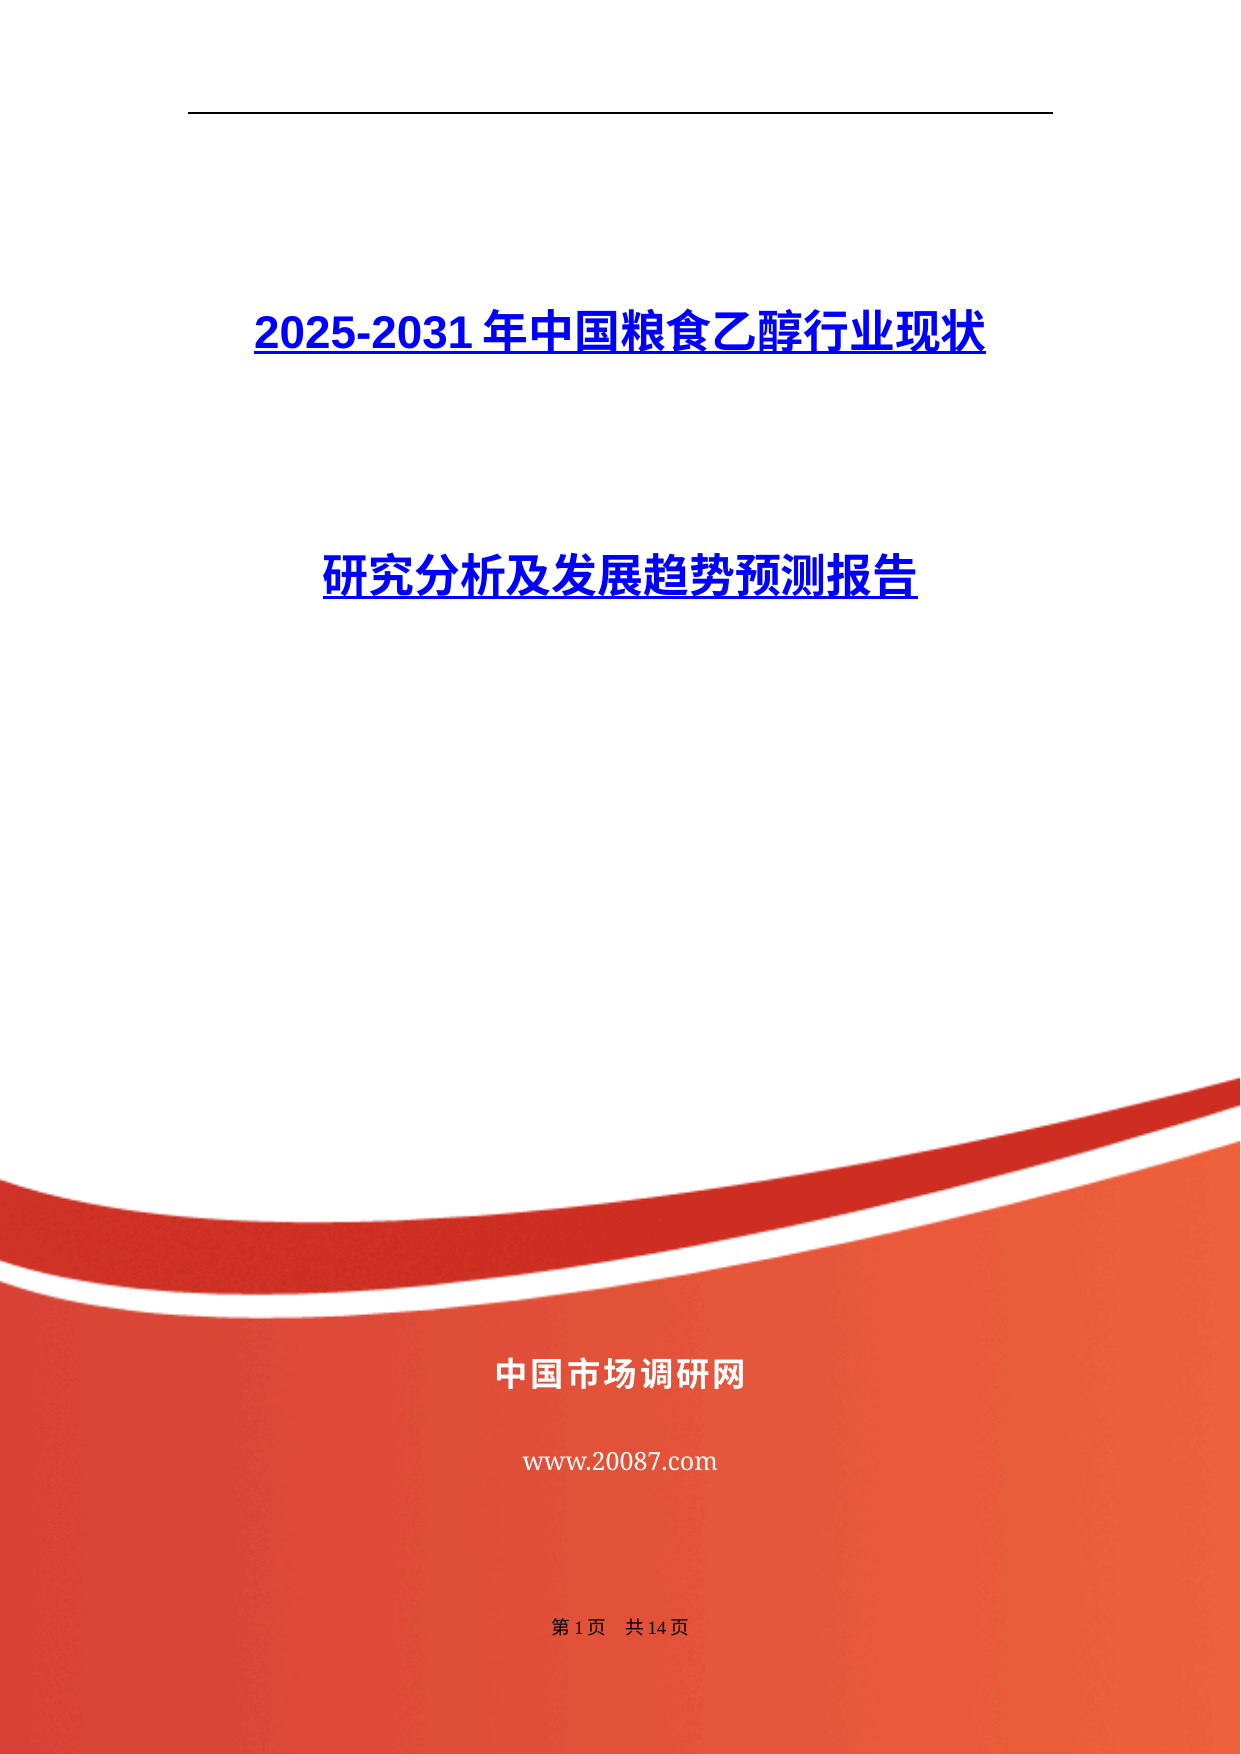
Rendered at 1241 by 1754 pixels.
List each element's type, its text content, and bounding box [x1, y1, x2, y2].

text www.20087.com [187, 1428, 1053, 1493]
subtitle 中国市场调研网 [187, 1339, 1053, 1404]
picture [0, 1006, 1241, 1754]
table_header 2025-2031年中国粮食乙醇行业现状研究分析及发展趋势预测报告 [188, 207, 1053, 773]
